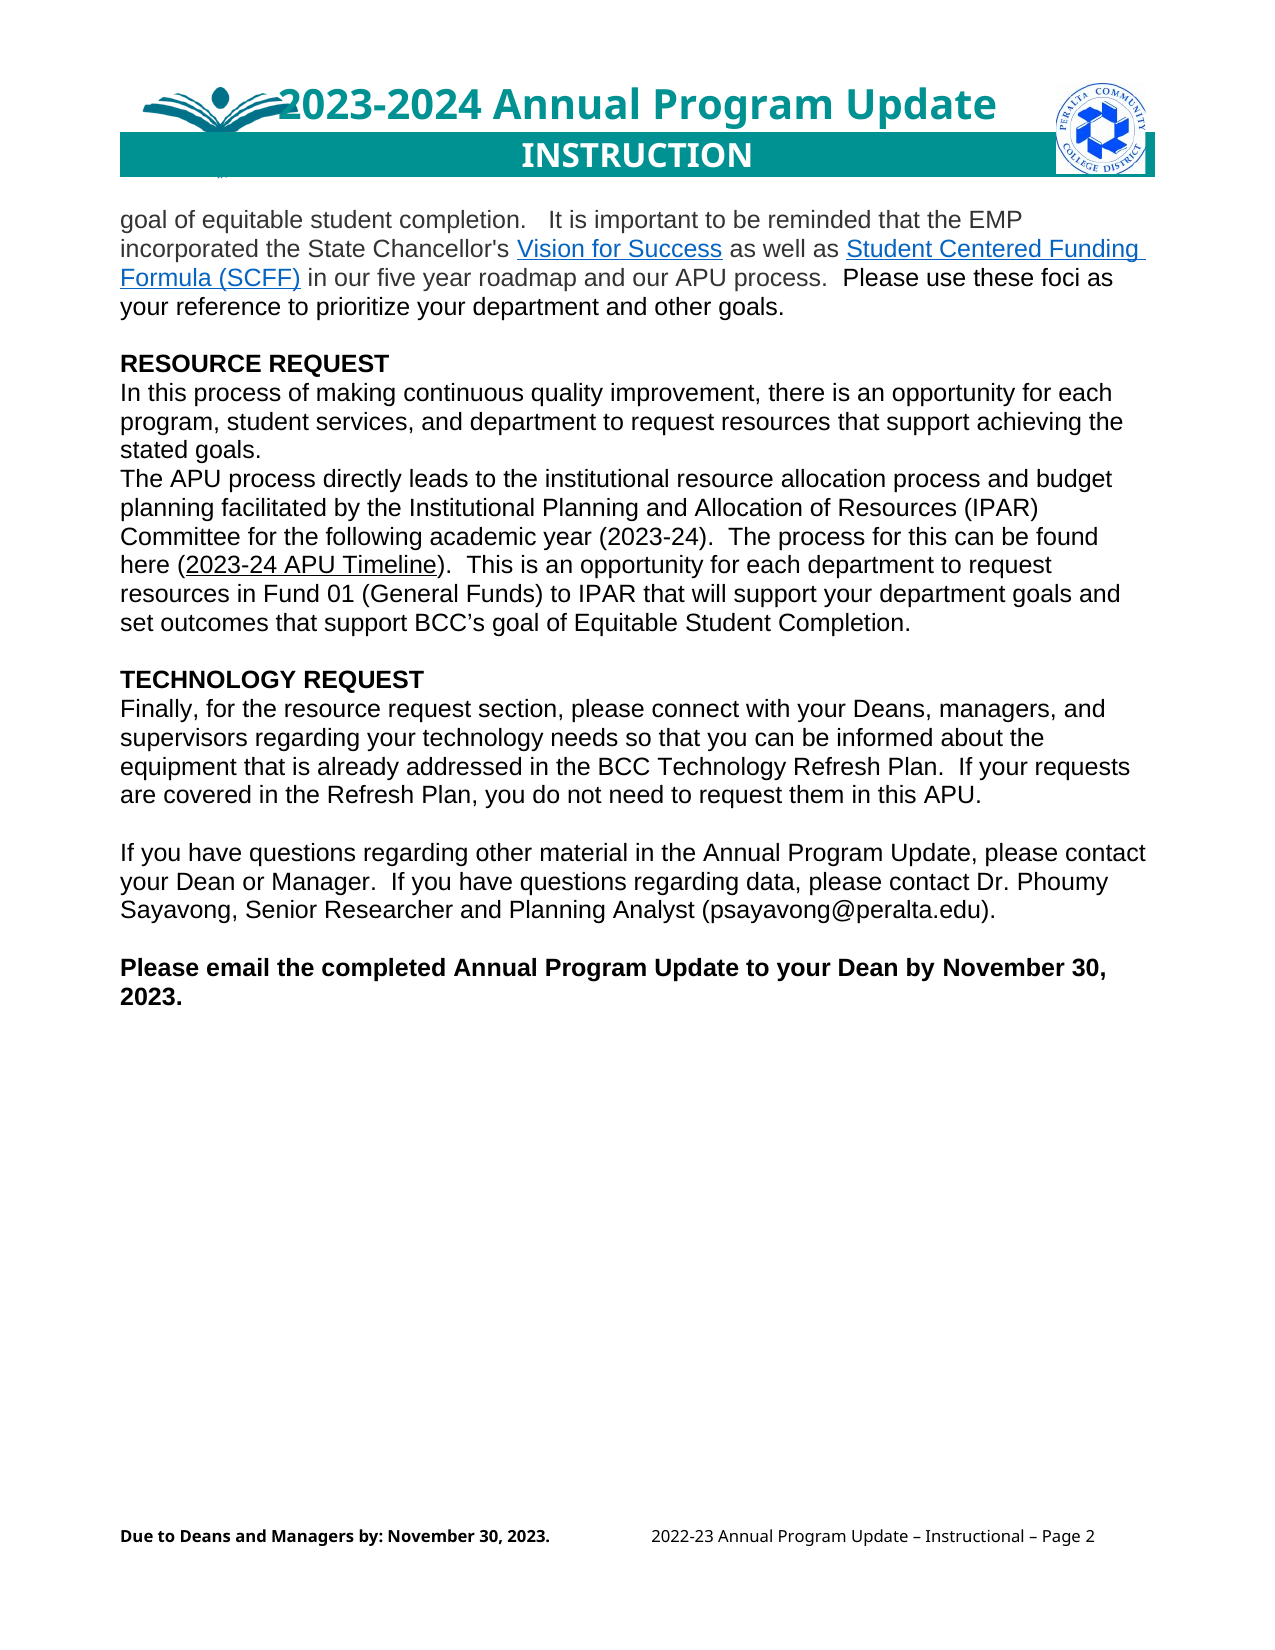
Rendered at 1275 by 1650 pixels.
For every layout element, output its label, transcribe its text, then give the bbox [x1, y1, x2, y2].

picture [122, 177, 319, 182]
text Please email the completed Annual Program Update to your Dean by November 30, 2023. [120, 953, 1155, 1010]
text If you have questions regarding other material in the Annual Program Update, please contact your Dean or Manager. If you have questions regarding data, please contact Dr. Phoumy Sayavong, Senior Researcher and Planning Analyst (psayavong@peralta.edu). [120, 838, 1155, 924]
text RESOURCE REQUEST [120, 349, 1155, 378]
picture [1056, 83, 1146, 174]
text Finally, for the resource request section, please connect with your Deans, managers, and supervisors regarding your technology needs so that you can be informed about the equipment that is already addressed in the BCC Technology Refresh Plan. If your requests are covered in the Refresh Plan, you do not need to request them in this APU. [120, 694, 1155, 809]
text TECHNOLOGY REQUEST [120, 665, 1155, 694]
picture [309, 94, 317, 114]
text The APU process directly leads to the institutional resource allocation process and budget planning facilitated by the Institutional Planning and Allocation of Resources (IPAR) Committee for the following academic year (2023-24). The process for this can be found here (2023-24 APU Timeline). This is an opportunity for each department to request resources in Fund 01 (General Funds) to IPAR that will support your department goals and set outcomes that support BCC’s goal of Equitable Student Completion. [120, 464, 1155, 636]
text In this process of making continuous quality improvement, there is an opportunity for each program, student services, and department to request resources that support achieving the stated goals. [120, 378, 1155, 464]
picture [122, 87, 319, 132]
